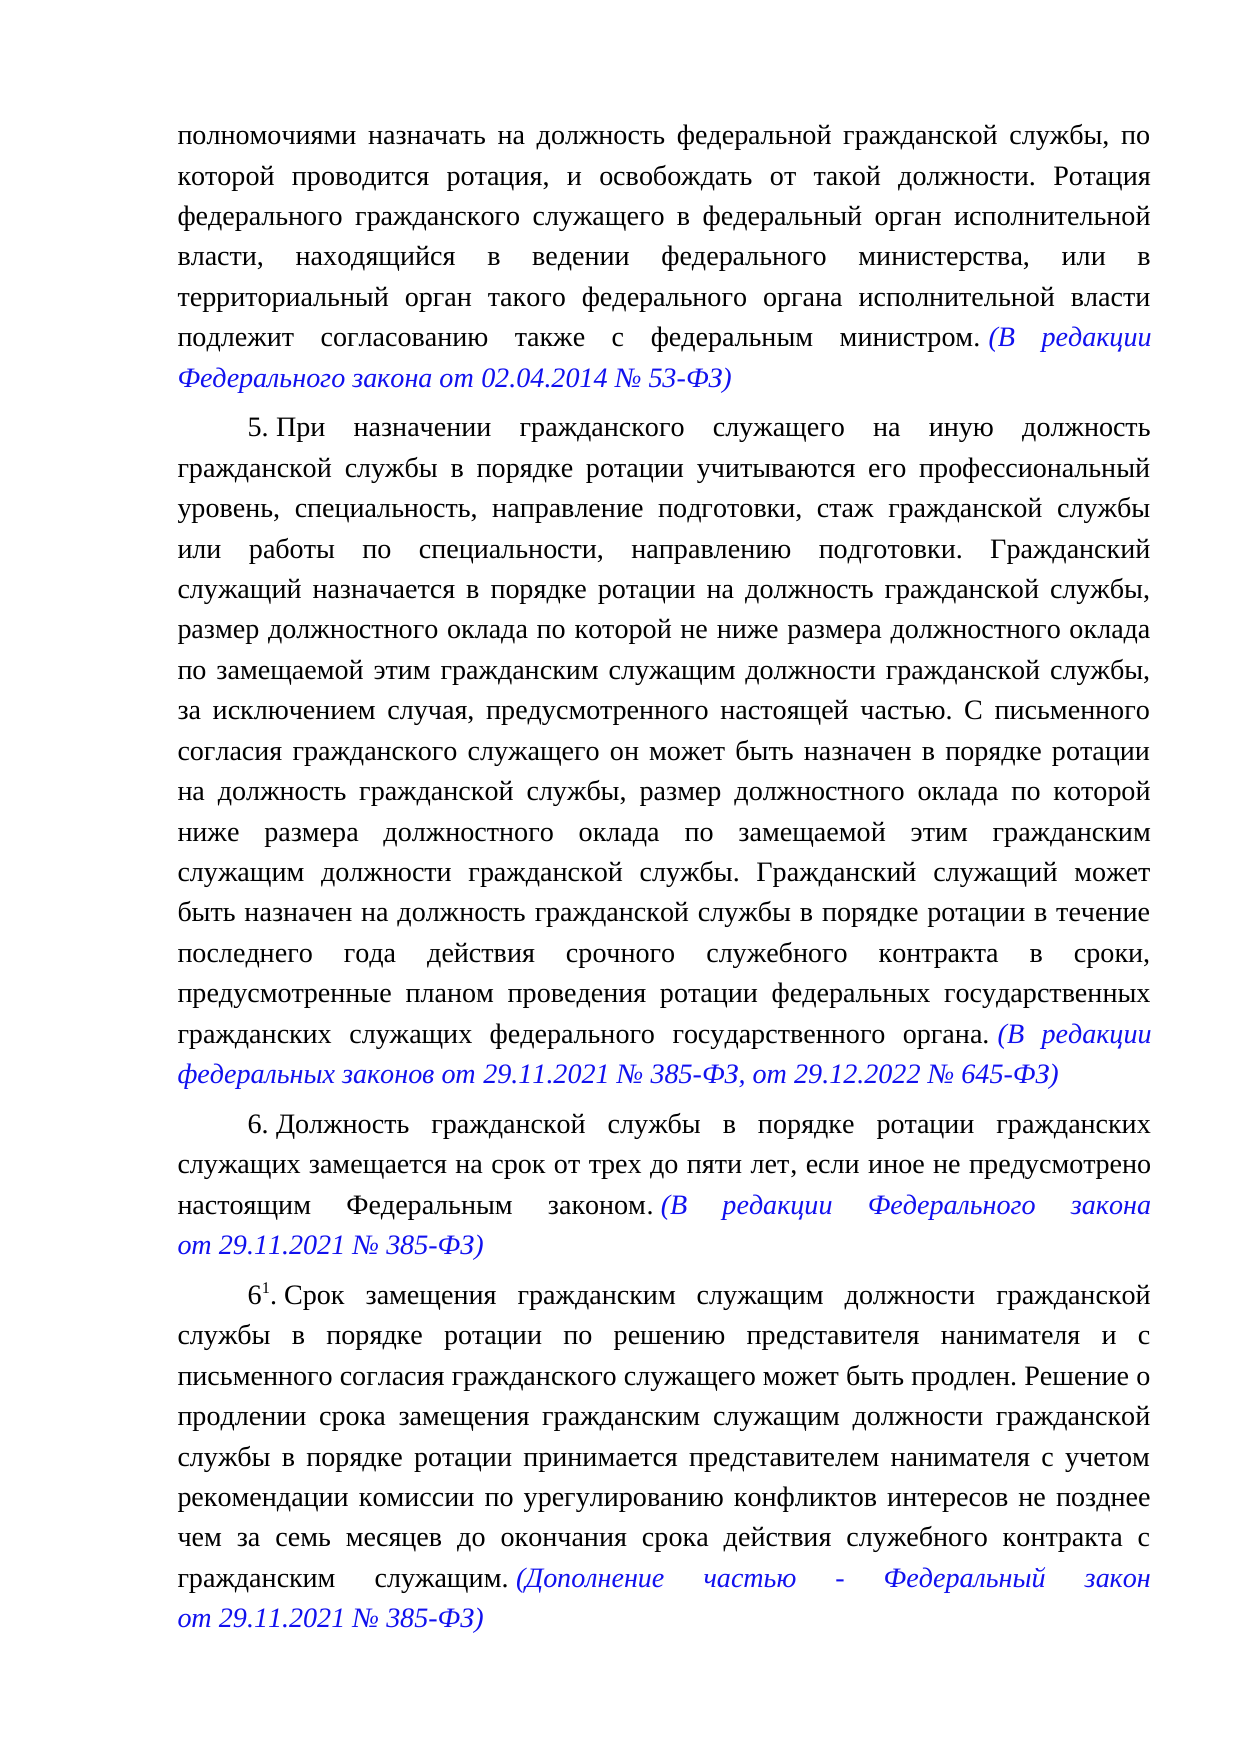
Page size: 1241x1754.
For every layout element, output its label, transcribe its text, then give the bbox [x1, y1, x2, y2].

text 5. При назначении гражданского служащего на иную должность гражданской службы в порядке ротации учитываются его профессиональный уровень, специальность, направление подготовки, стаж гражданской службы или работы по специальности, направлению подготовки. Гражданский служащий назначается в порядке ротации на должность гражданской службы, размер должностного оклада по которой не ниже размера должностного оклада по замещаемой этим гражданским служащим должности гражданской службы, за исключением случая, предусмотренного настоящей частью. С письменного согласия гражданского служащего он может быть назначен в порядке ротации на должность гражданской службы, размер должностного оклада по которой ниже размера должностного оклада по замещаемой этим гражданским служащим должности гражданской службы. Гражданский служащий может быть назначен на должность гражданской службы в порядке ротации в течение последнего года действия срочного служебного контракта в сроки, предусмотренные планом проведения ротации федеральных государственных гражданских служащих федерального государственного органа. (В редакции федеральных законов от 29.11.2021 № 385-ФЗ, от 29.12.2022 № 645-ФЗ) [177, 410, 1152, 1089]
text 61. Срок замещения гражданским служащим должности гражданской службы в порядке ротации по решению представителя нанимателя и с письменного согласия гражданского служащего может быть продлен. Решение о продлении срока замещения гражданским служащим должности гражданской службы в порядке ротации принимается представителем нанимателя с учетом рекомендации комиссии по урегулированию конфликтов интересов не позднее чем за семь месяцев до окончания срока действия служебного контракта с гражданским служащим. (Дополнение частью - Федеральный закон от 29.11.2021 № 385-ФЗ) [177, 1278, 1152, 1634]
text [177, 118, 1152, 393]
text 6. Должность гражданской службы в порядке ротации гражданских служащих замещается на срок от трех до пяти лет, если иное не предусмотрено настоящим Федеральным законом. (В редакции Федерального закона от 29.11.2021 № 385-ФЗ) [177, 1107, 1152, 1261]
